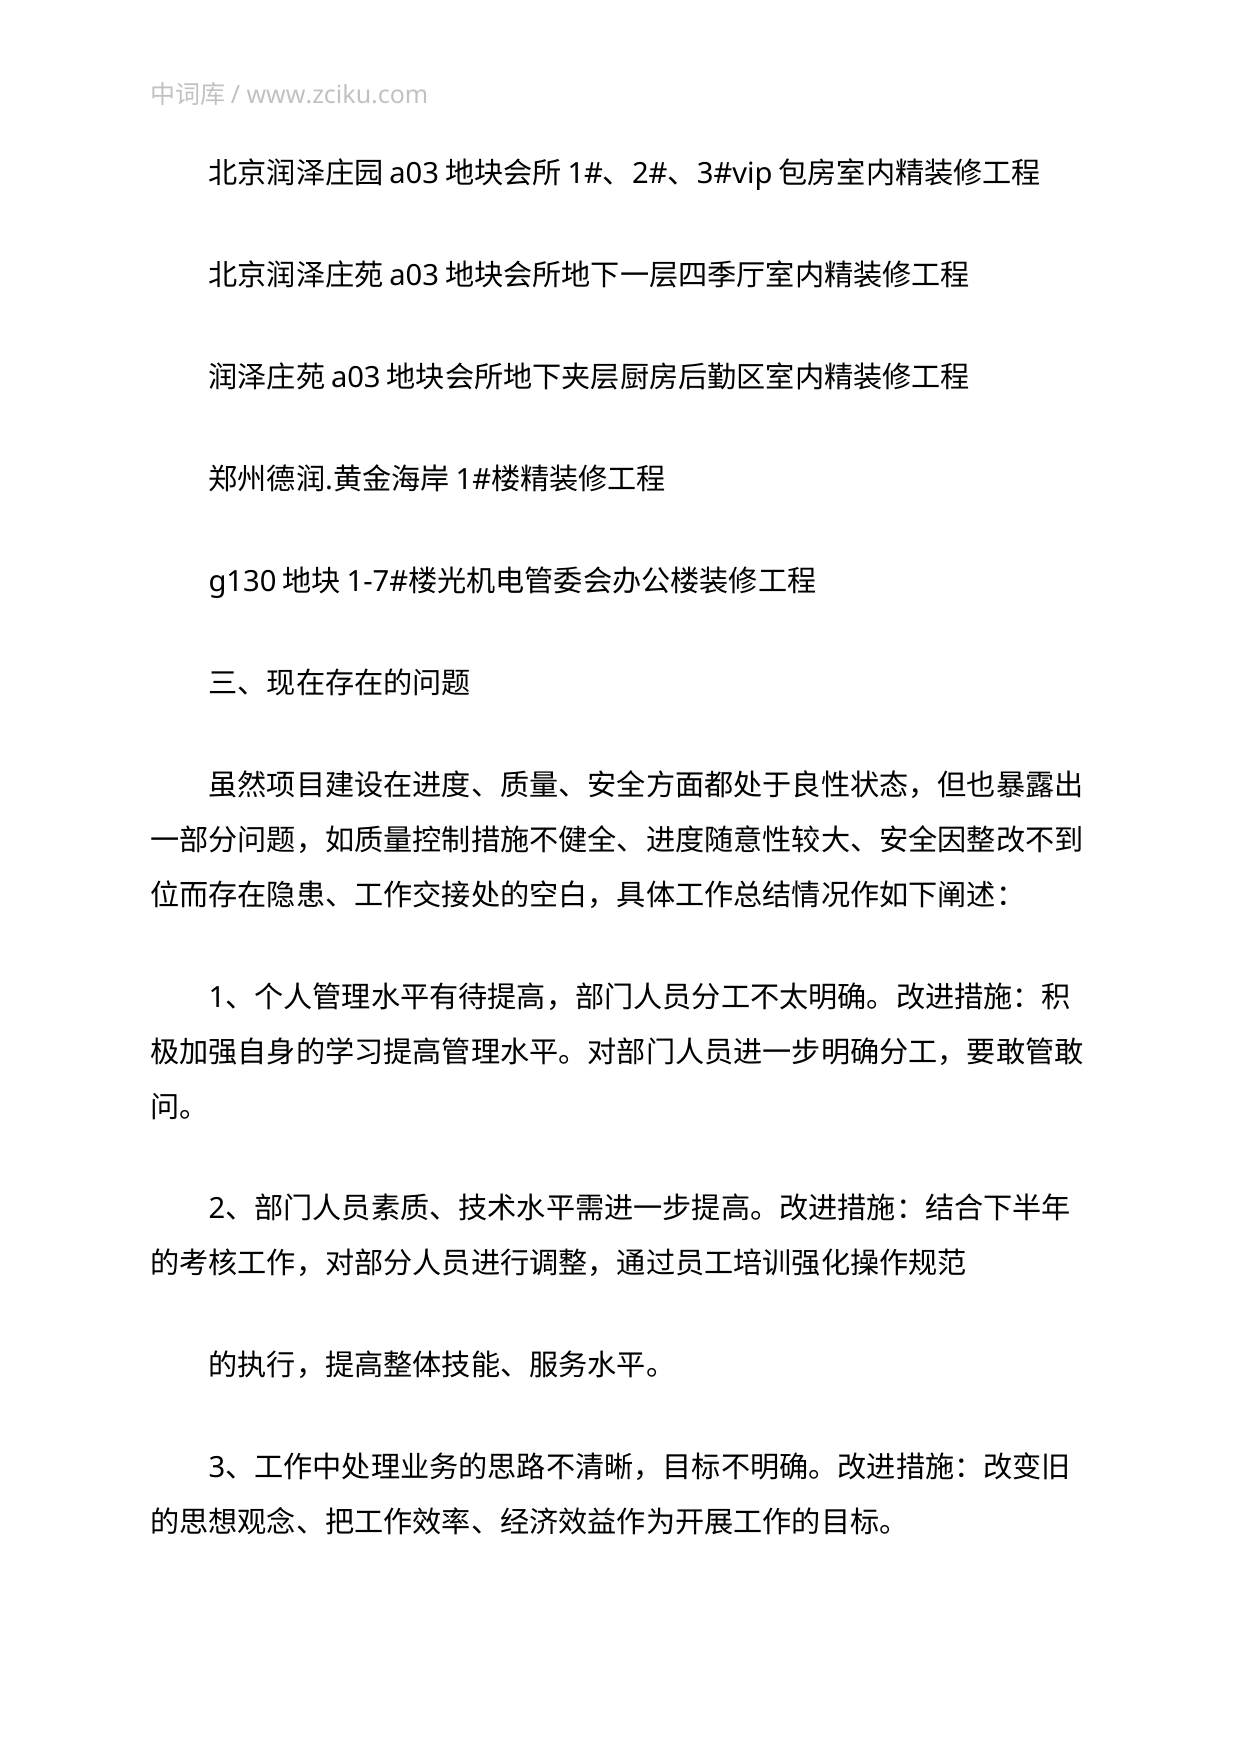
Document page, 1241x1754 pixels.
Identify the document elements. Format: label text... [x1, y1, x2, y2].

text g130地块1-7#楼光机电管委会办公楼装修工程 [150, 558, 1090, 600]
text 虽然项目建设在进度、质量、安全方面都处于良性状态，但也暴露出一部分问题，如质量控制措施不健全、进度随意性较大、安全因整改不到位而存在隐患、工作交接处的空白，具体工作总结情况作如下阐述： [150, 762, 1090, 914]
text 北京润泽庄苑a03地块会所地下一层四季厅室内精装修工程 [150, 252, 1090, 294]
text 郑州德润.黄金海岸1#楼精装修工程 [150, 456, 1090, 498]
text 北京润泽庄园a03地块会所1#、2#、3#vip包房室内精装修工程 [150, 150, 1090, 192]
text 的执行，提高整体技能、服务水平。 [150, 1342, 1090, 1384]
text 润泽庄苑a03地块会所地下夹层厨房后勤区室内精装修工程 [150, 354, 1090, 396]
text 三、现在存在的问题 [150, 660, 1090, 702]
text 3、工作中处理业务的思路不清晰，目标不明确。改进措施：改变旧的思想观念、把工作效率、经济效益作为开展工作的目标。 [150, 1443, 1090, 1541]
text 2、部门人员素质、技术水平需进一步提高。改进措施：结合下半年的考核工作，对部分人员进行调整，通过员工培训强化操作规范 [150, 1185, 1090, 1282]
text 1、个人管理水平有待提高，部门人员分工不太明确。改进措施：积极加强自身的学习提高管理水平。对部门人员进一步明确分工，要敢管敢问。 [150, 973, 1090, 1125]
